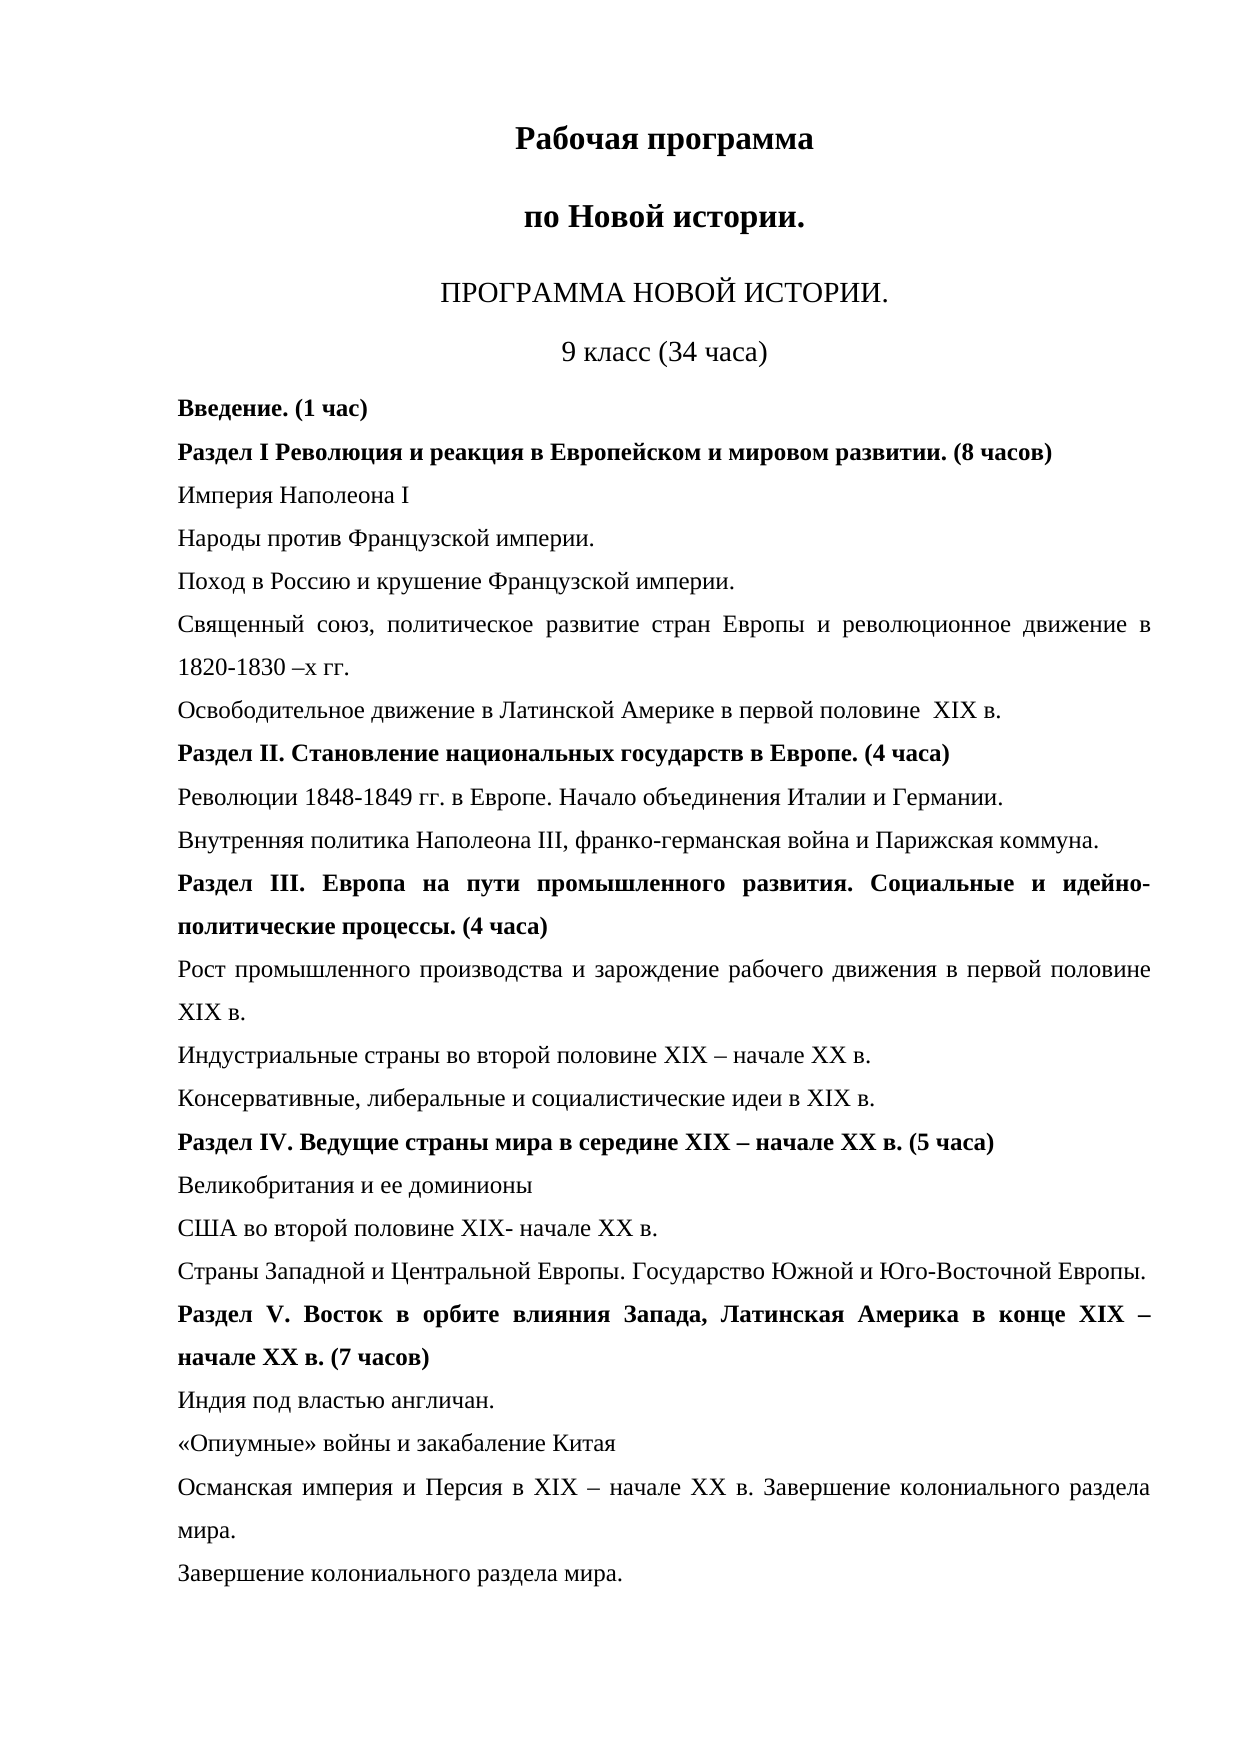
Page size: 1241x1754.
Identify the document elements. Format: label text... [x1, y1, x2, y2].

text Внутренняя политика Наполеона III, франко-германская война и Парижская коммуна. [177, 825, 1152, 853]
text Раздел III. Европа на пути промышленного развития. Социальные и идейно-политические процессы. (4 часа) [177, 868, 1152, 940]
text Индия под властью англичан. [177, 1385, 1152, 1414]
text США во второй половине XIX- начале XX в. [177, 1213, 1152, 1242]
text Индустриальные страны во второй половине XIX – начале XX в. [177, 1040, 1152, 1069]
text Революции 1848-1849 гг. в Европе. Начало объединения Италии и Германии. [177, 782, 1152, 810]
text Народы против Французской империи. [177, 523, 1152, 552]
text Раздел IV. Ведущие страны мира в середине XIX – начале XX в. (5 часа) [177, 1127, 1152, 1155]
text Раздел II. Становление национальных государств в Европе. (4 часа) [177, 738, 1152, 767]
text Завершение колониального раздела мира. [177, 1558, 1152, 1587]
text «Опиумные» войны и закабаление Китая [177, 1428, 1152, 1457]
text Освободительное движение в Латинской Америке в первой половине XIX в. [177, 695, 1152, 724]
text Великобритания и ее доминионы [177, 1170, 1152, 1198]
text Священный союз, политическое развитие стран Европы и революционное движение в 1820-1830 –х гг. [177, 609, 1152, 681]
text ПРОГРАММА НОВОЙ ИСТОРИИ. [177, 275, 1152, 308]
text Раздел I Революция и реакция в Европейском и мировом развитии. (8 часов) [177, 437, 1152, 465]
text Империя Наполеона I [177, 480, 1152, 508]
text 9 класс (34 часа) [177, 334, 1152, 368]
text Страны Западной и Центральной Европы. Государство Южной и Юго-Восточной Европы. [177, 1256, 1152, 1285]
text Поход в Россию и крушение Французской империи. [177, 566, 1152, 595]
text Консервативные, либеральные и социалистические идеи в XIX в. [177, 1083, 1152, 1112]
text Рост промышленного производства и зарождение рабочего движения в первой половине XIX в. [177, 954, 1152, 1026]
text Рабочая программа [177, 118, 1152, 156]
text по Новой истории. [177, 196, 1152, 235]
text Введение. (1 час) [177, 393, 1152, 422]
text Османская империя и Персия в XIX – начале XX в. Завершение колониального раздела мира. [177, 1472, 1152, 1543]
text Раздел V. Восток в орбите влияния Запада, Латинская Америка в конце XIX – начале XX в. (7 часов) [177, 1299, 1152, 1371]
